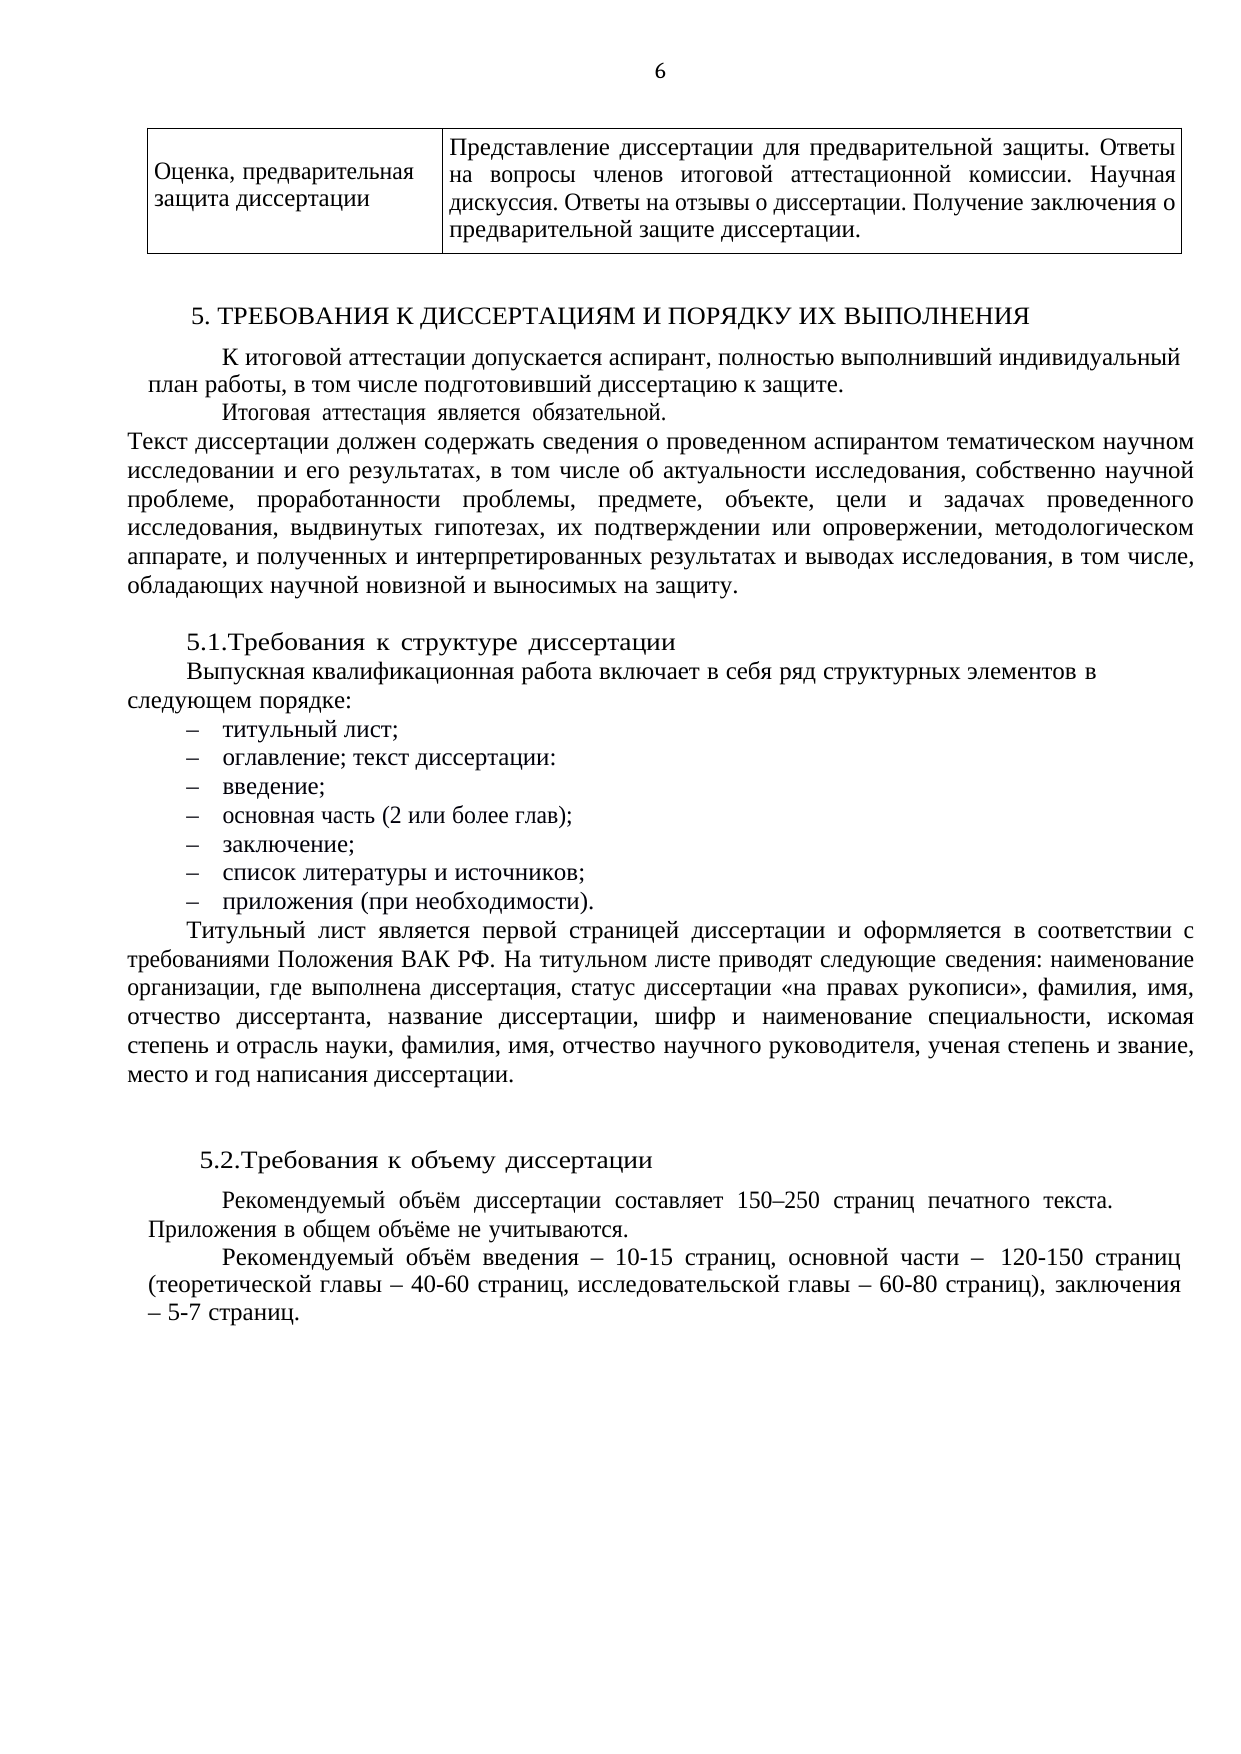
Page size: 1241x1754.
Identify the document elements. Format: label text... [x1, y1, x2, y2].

list основная часть (2 или более глав); [127, 800, 1194, 829]
text 5.1.Требования к структуре диссертации [127, 627, 1194, 656]
list оглавление; текст диссертации: [127, 742, 1194, 771]
list титульный лист; [127, 714, 1194, 742]
text Рекомендуемый объём диссертации составляет 150–250 страниц печатного текста. [222, 1186, 1194, 1215]
list введение; [127, 771, 1194, 800]
list заключение; [127, 829, 1194, 857]
list список литературы и источников; [127, 857, 1194, 886]
table_header Представление диссертации для предварительной защиты. Ответы на вопросы членов итоговой аттестационной комиссии. Научная дискуссия. Ответы на отзывы о диссертации. Получение заключения о предварительной защите диссертации. [443, 129, 1181, 253]
text Титульный лист является первой страницей диссертации и оформляется в соответствии с требованиями Положения ВАК РФ. На титульном листе приводят следующие сведения: наименование организации, где выполнена диссертация, статус диссертации «на правах рукописи», фамилия, имя, отчество диссертанта, название диссертации, шифр и наименование специальности, искомая степень и отрасль науки, фамилия, имя, отчество научного руководителя, ученая степень и звание, место и год написания диссертации. [127, 915, 1194, 1087]
subtitle 5.2.Требования к объему диссертации [199, 1145, 1194, 1174]
text Итоговая аттестация является обязательной. [222, 398, 1194, 426]
table_header Оценка, предварительная защита диссертации [148, 129, 442, 253]
text Приложения в общем объёме не учитываются. [148, 1215, 1194, 1243]
list приложения (при необходимости). [127, 886, 1194, 915]
text Рекомендуемый объём введения – 10-15 страниц, основной части – 120-150 страниц (теоретической главы – 40-60 страниц, исследовательской главы – 60-80 страниц), заключения – 5-7 страниц. [148, 1244, 1181, 1326]
subtitle 5. ТРЕБОВАНИЯ К ДИССЕРТАЦИЯМ И ПОРЯДКУ ИХ ВЫПОЛНЕНИЯ [127, 302, 1094, 330]
text К итоговой аттестации допускается аспирант, полностью выполнивший индивидуальный план работы, в том числе подготовивший диссертацию к защите. [148, 343, 1180, 398]
text Выпускная квалификационная работа включает в себя ряд структурных элементов в следующем порядке: [127, 656, 1194, 714]
text Текст диссертации должен содержать сведения о проведенном аспирантом тематическом научном исследовании и его результатах, в том числе об актуальности исследования, собственно научной проблеме, проработанности проблемы, предмете, объекте, цели и задачах проведенного исследования, выдвинутых гипотезах, их подтверждении или опровержении, методологическом аппарате, и полученных и интерпретированных результатах и выводах исследования, в том числе, обладающих научной новизной и выносимых на защиту. [127, 426, 1194, 599]
